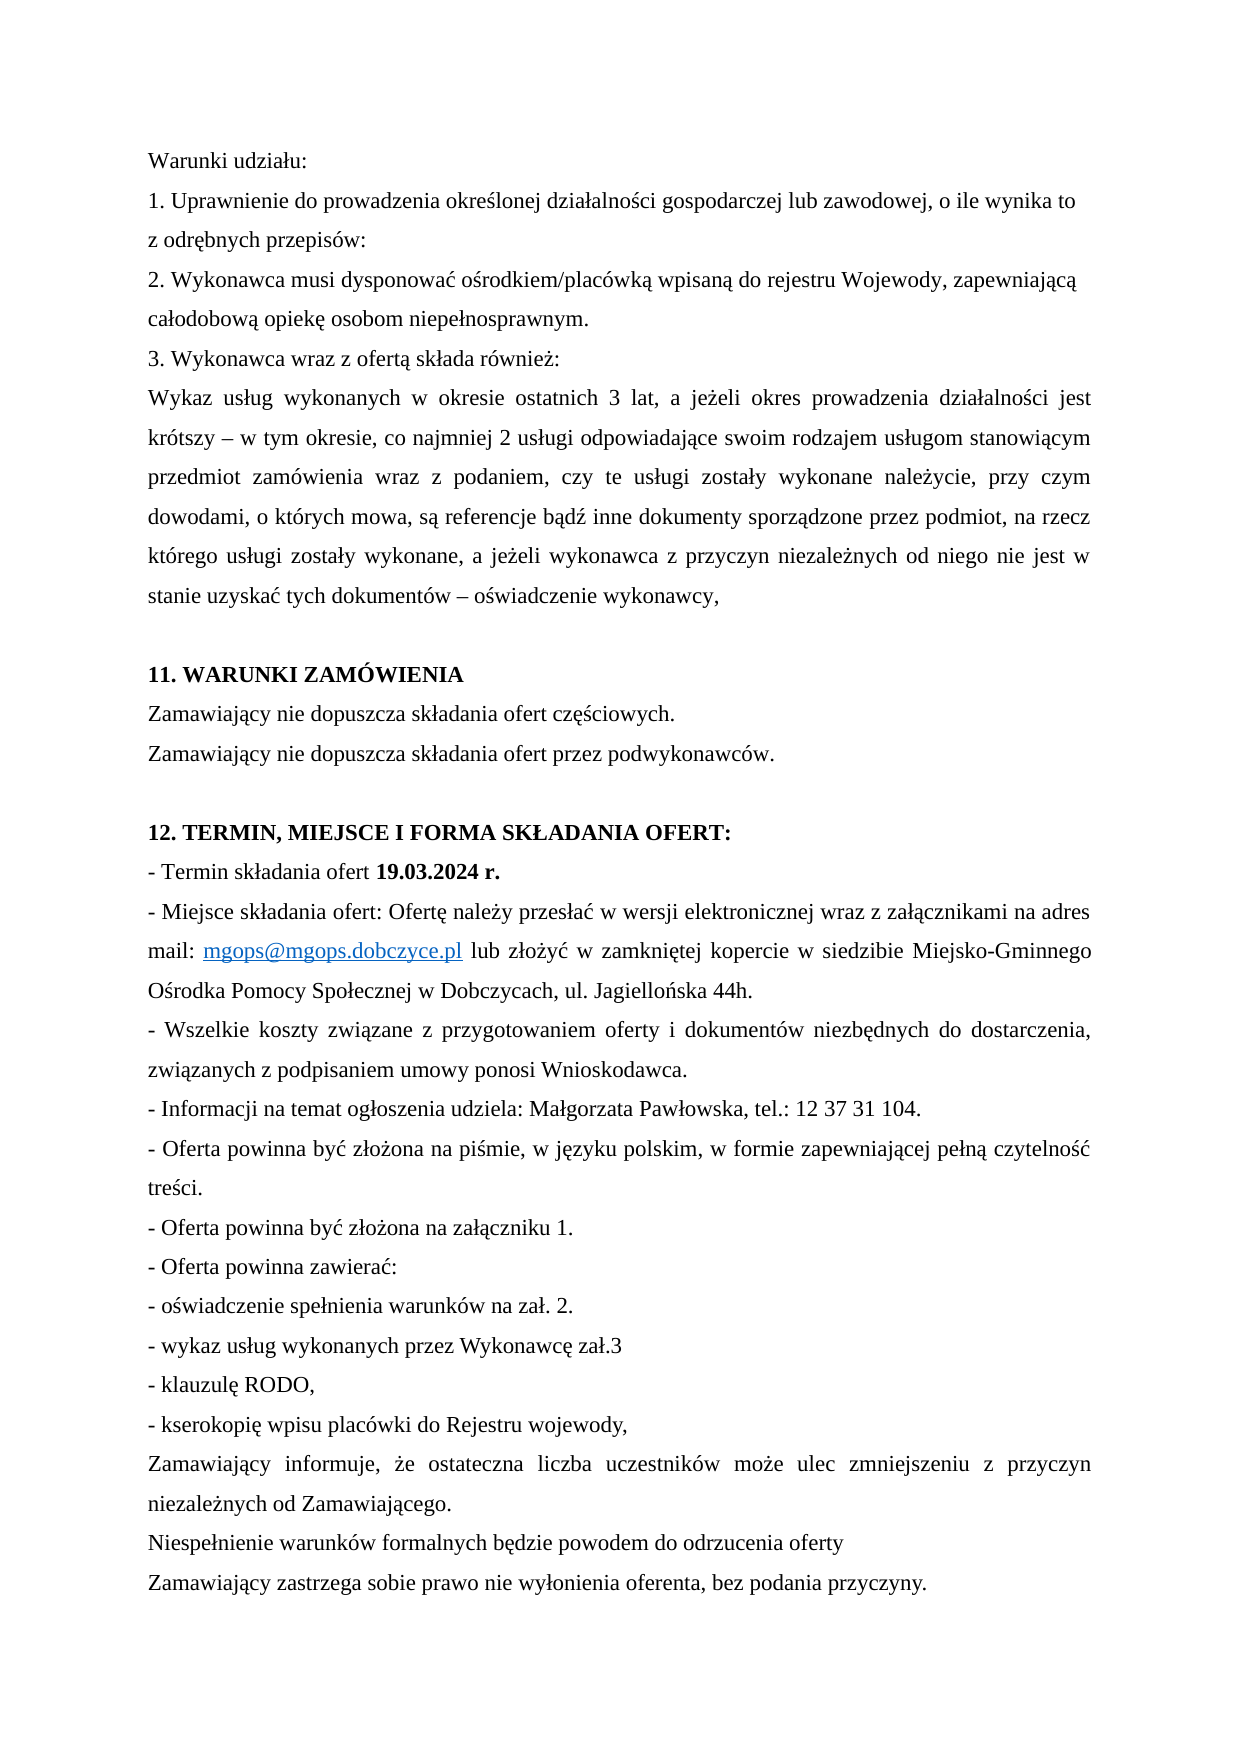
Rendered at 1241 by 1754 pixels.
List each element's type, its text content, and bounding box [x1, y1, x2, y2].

text - Miejsce składania ofert: Ofertę należy przesłać w wersji elektronicznej wraz z załącznikami na adres mail: mgops@mgops.dobczyce.pl lub złożyć w zamkniętej kopercie w siedzibie Miejsko-Gminnego Ośrodka Pomocy Społecznej w Dobczycach, ul. Jagiellońska 44h. [148, 898, 1093, 1003]
text - klauzulę RODO, [148, 1371, 1093, 1398]
text - kserokopię wpisu placówki do Rejestru wojewody, [148, 1411, 1093, 1437]
text Zamawiający informuje, że ostateczna liczba uczestników może ulec zmniejszeniu z przyczyn niezależnych od Zamawiającego. [148, 1450, 1093, 1516]
text - Oferta powinna być złożona na załączniku 1. [148, 1213, 1093, 1240]
text - wykaz usług wykonanych przez Wykonawcę zał.3 [148, 1332, 1093, 1358]
text Niespełnienie warunków formalnych będzie powodem do odrzucenia oferty [148, 1529, 1093, 1556]
text - Oferta powinna zawierać: [148, 1253, 1093, 1279]
text Zamawiający zastrzega sobie prawo nie wyłonienia oferenta, bez podania przyczyny. [148, 1569, 1093, 1595]
text Wykaz usług wykonanych w okresie ostatnich 3 lat, a jeżeli okres prowadzenia działalności jest krótszy – w tym okresie, co najmniej 2 usługi odpowiadające swoim rodzajem usługom stanowiącym przedmiot zamówienia wraz z podaniem, czy te usługi zostały wykonane należycie, przy czym dowodami, o których mowa, są referencje bądź inne dokumenty sporządzone przez podmiot, na rzecz którego usługi zostały wykonane, a jeżeli wykonawca z przyczyn niezależnych od niego nie jest w stanie uzyskać tych dokumentów – oświadczenie wykonawcy, [148, 384, 1093, 608]
text 11. WARUNKI ZAMÓWIENIA [148, 661, 1093, 687]
text Warunki udziału: 1. Uprawnienie do prowadzenia określonej działalności gospodarczej lub zawodowej, o ile wynika to z odrębnych przepisów: 2. Wykonawca musi dysponować ośrodkiem/placówką wpisaną do rejestru Wojewody, zapewniającą całodobową opiekę osobom niepełnosprawnym. [148, 148, 1093, 332]
text - oświadczenie spełnienia warunków na zał. 2. [148, 1292, 1093, 1319]
text Zamawiający nie dopuszcza składania ofert przez podwykonawców. [148, 740, 1093, 766]
text - Informacji na temat ogłoszenia udziela: Małgorzata Pawłowska, tel.: 12 37 31 104. [148, 1095, 1093, 1121]
text 12. TERMIN, MIEJSCE I FORMA SKŁADANIA OFERT: [148, 819, 1093, 845]
text - Termin składania ofert 19.03.2024 r. [148, 858, 1093, 884]
text 3. Wykonawca wraz z ofertą składa również: [148, 345, 1093, 371]
text - Wszelkie koszty związane z przygotowaniem oferty i dokumentów niezbędnych do dostarczenia, związanych z podpisaniem umowy ponosi Wnioskodawca. [148, 1016, 1093, 1082]
text Zamawiający nie dopuszcza składania ofert częściowych. [148, 700, 1093, 727]
text - Oferta powinna być złożona na piśmie, w języku polskim, w formie zapewniającej pełną czytelność treści. [148, 1134, 1093, 1200]
